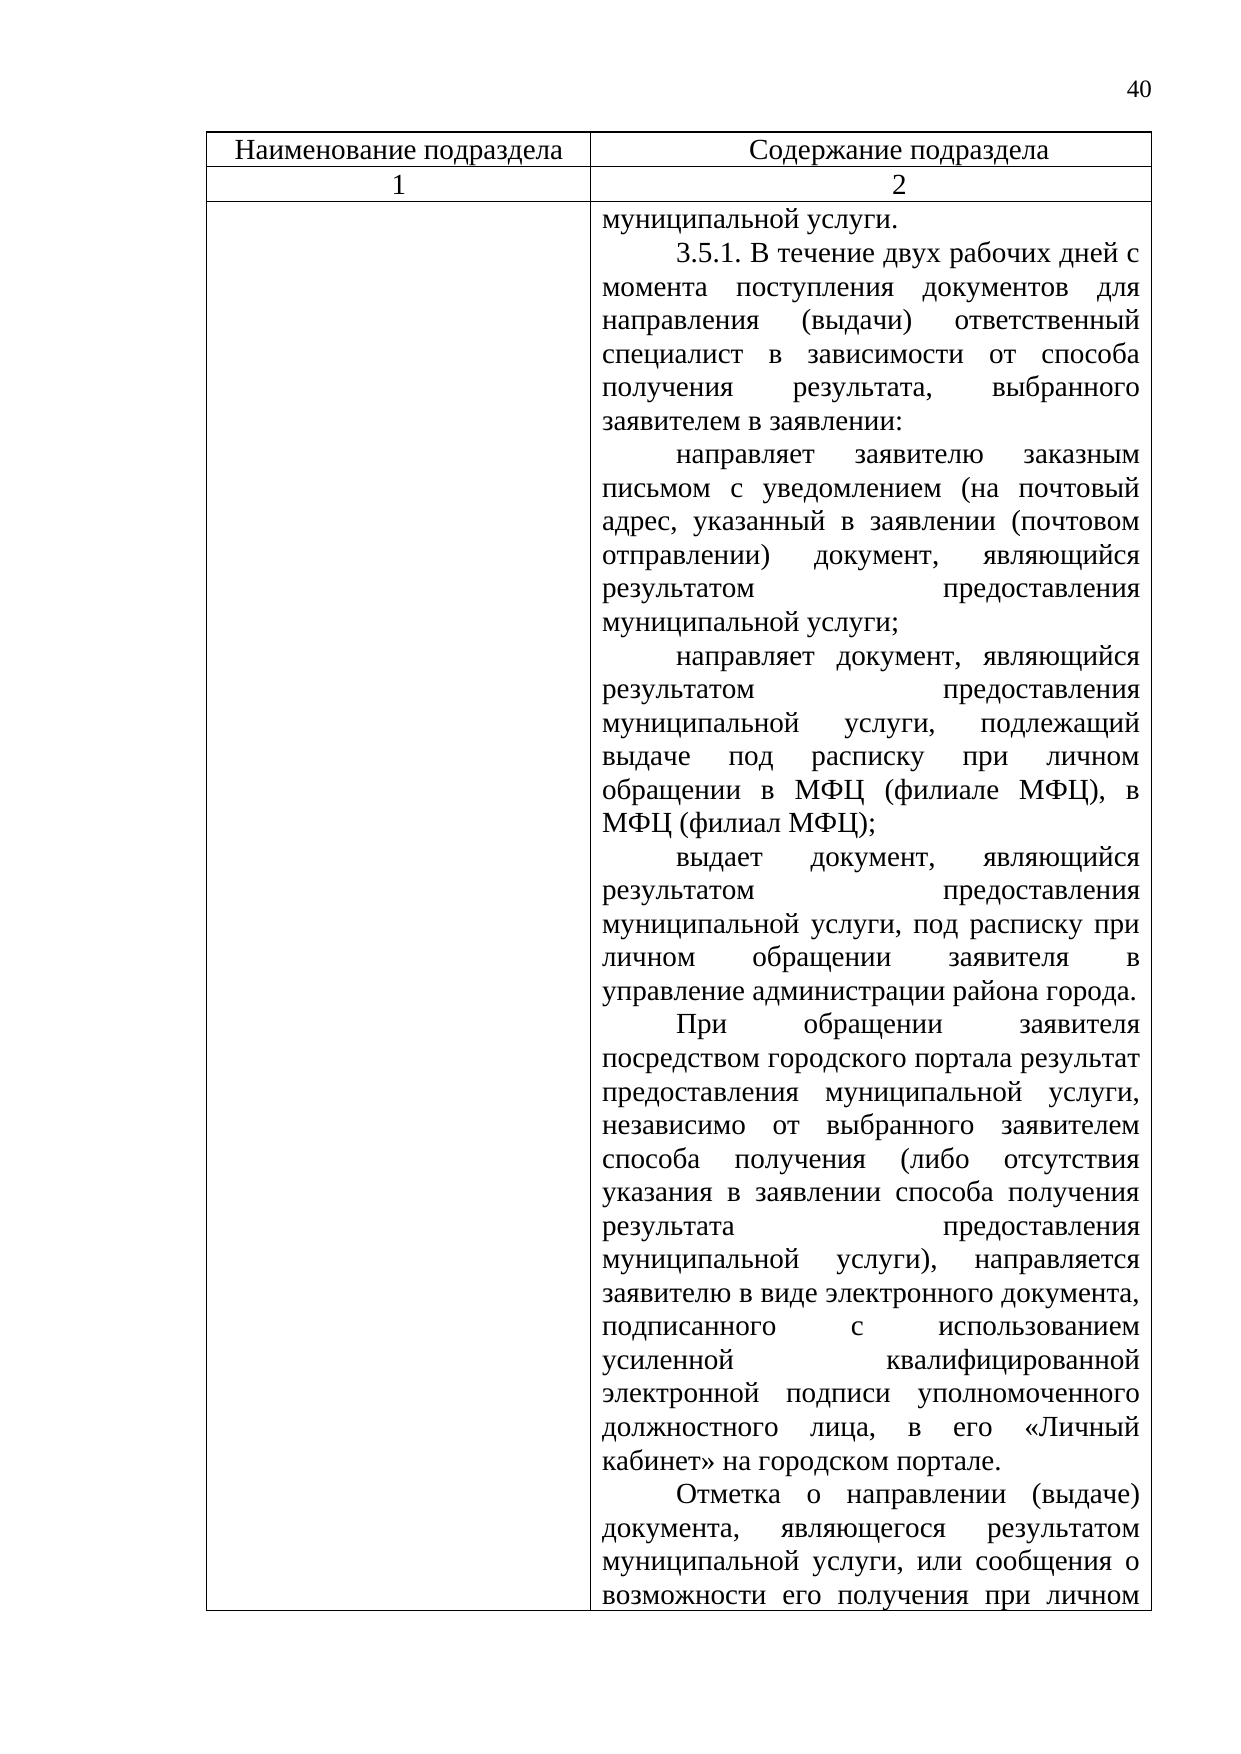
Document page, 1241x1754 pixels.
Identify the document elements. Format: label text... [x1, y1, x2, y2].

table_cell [591, 202, 1151, 1610]
table_header Наименование подраздела [207, 133, 590, 166]
table_cell 1 [207, 167, 590, 201]
table_header Содержание подраздела [591, 133, 1151, 166]
table_cell 2 [591, 167, 1151, 201]
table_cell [207, 202, 590, 1610]
